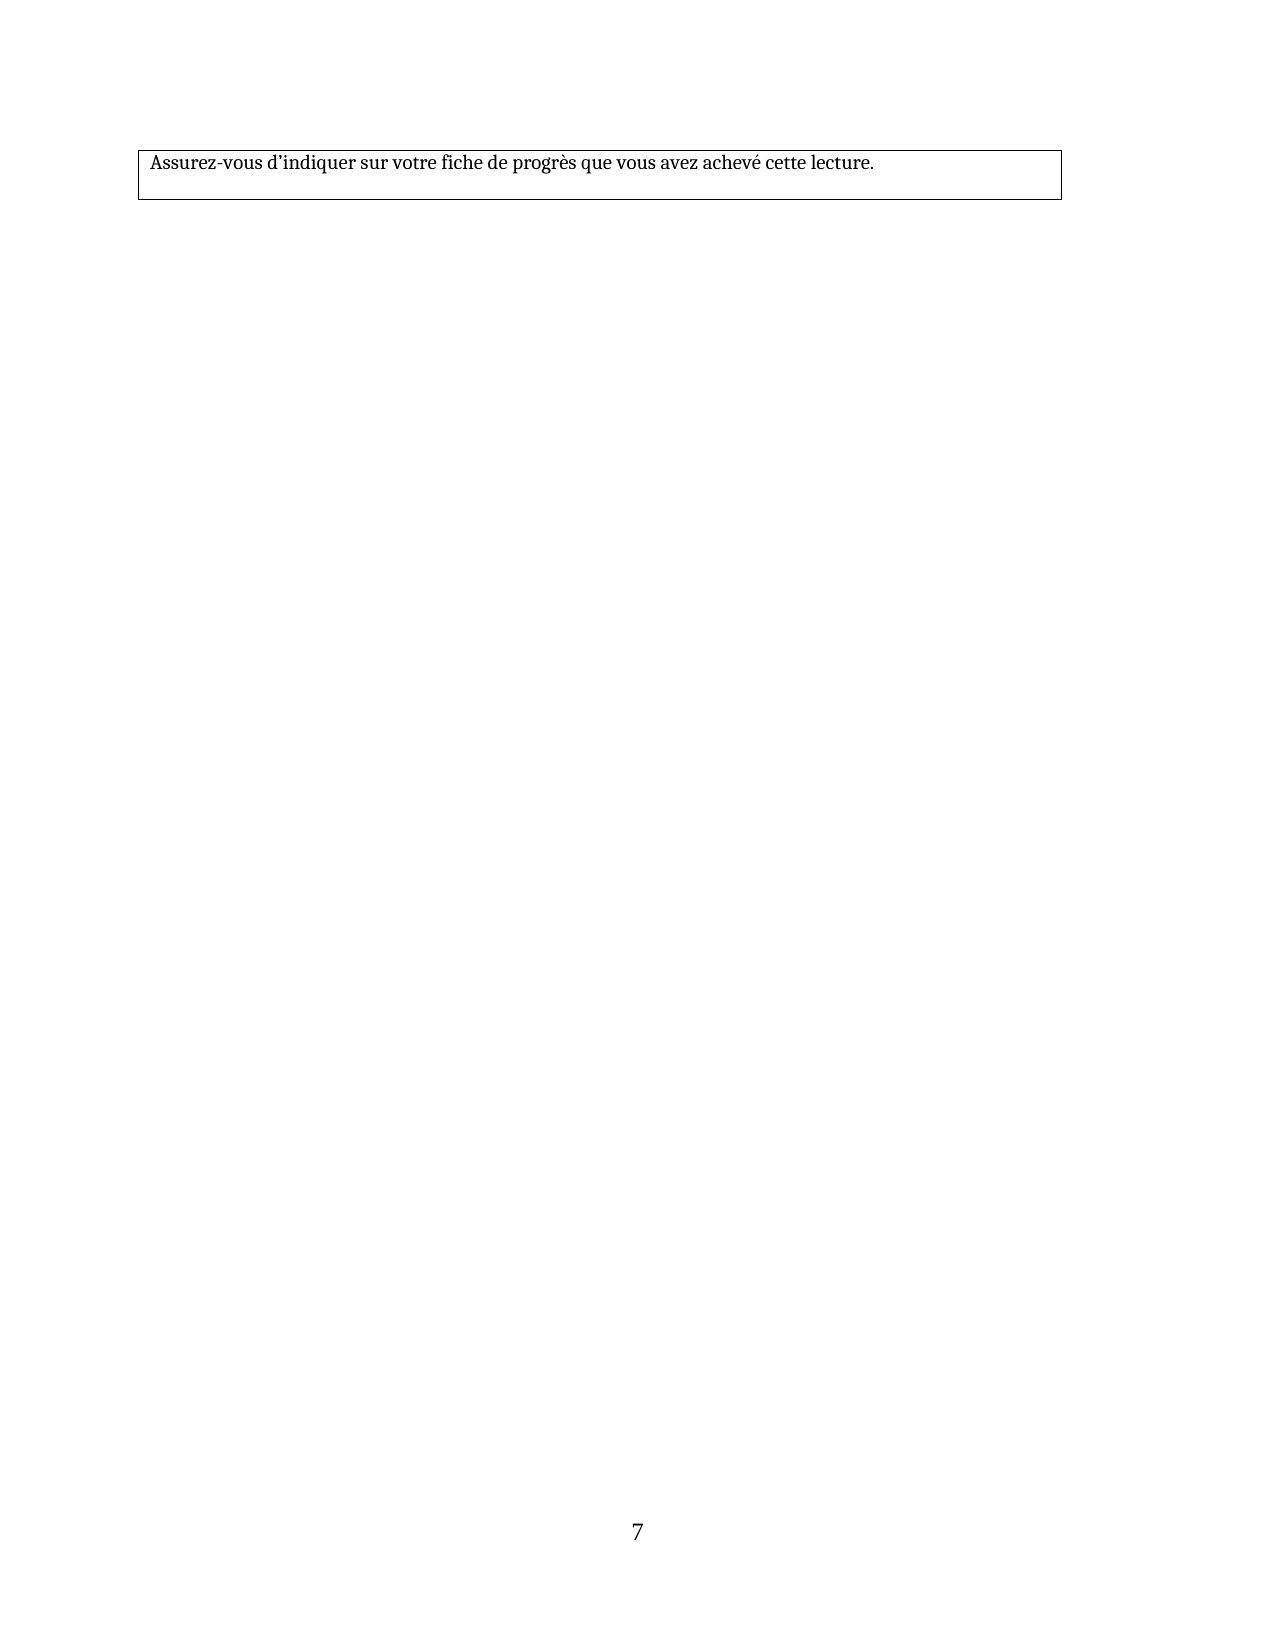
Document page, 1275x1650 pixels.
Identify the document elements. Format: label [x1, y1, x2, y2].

table_header [139, 151, 1061, 199]
